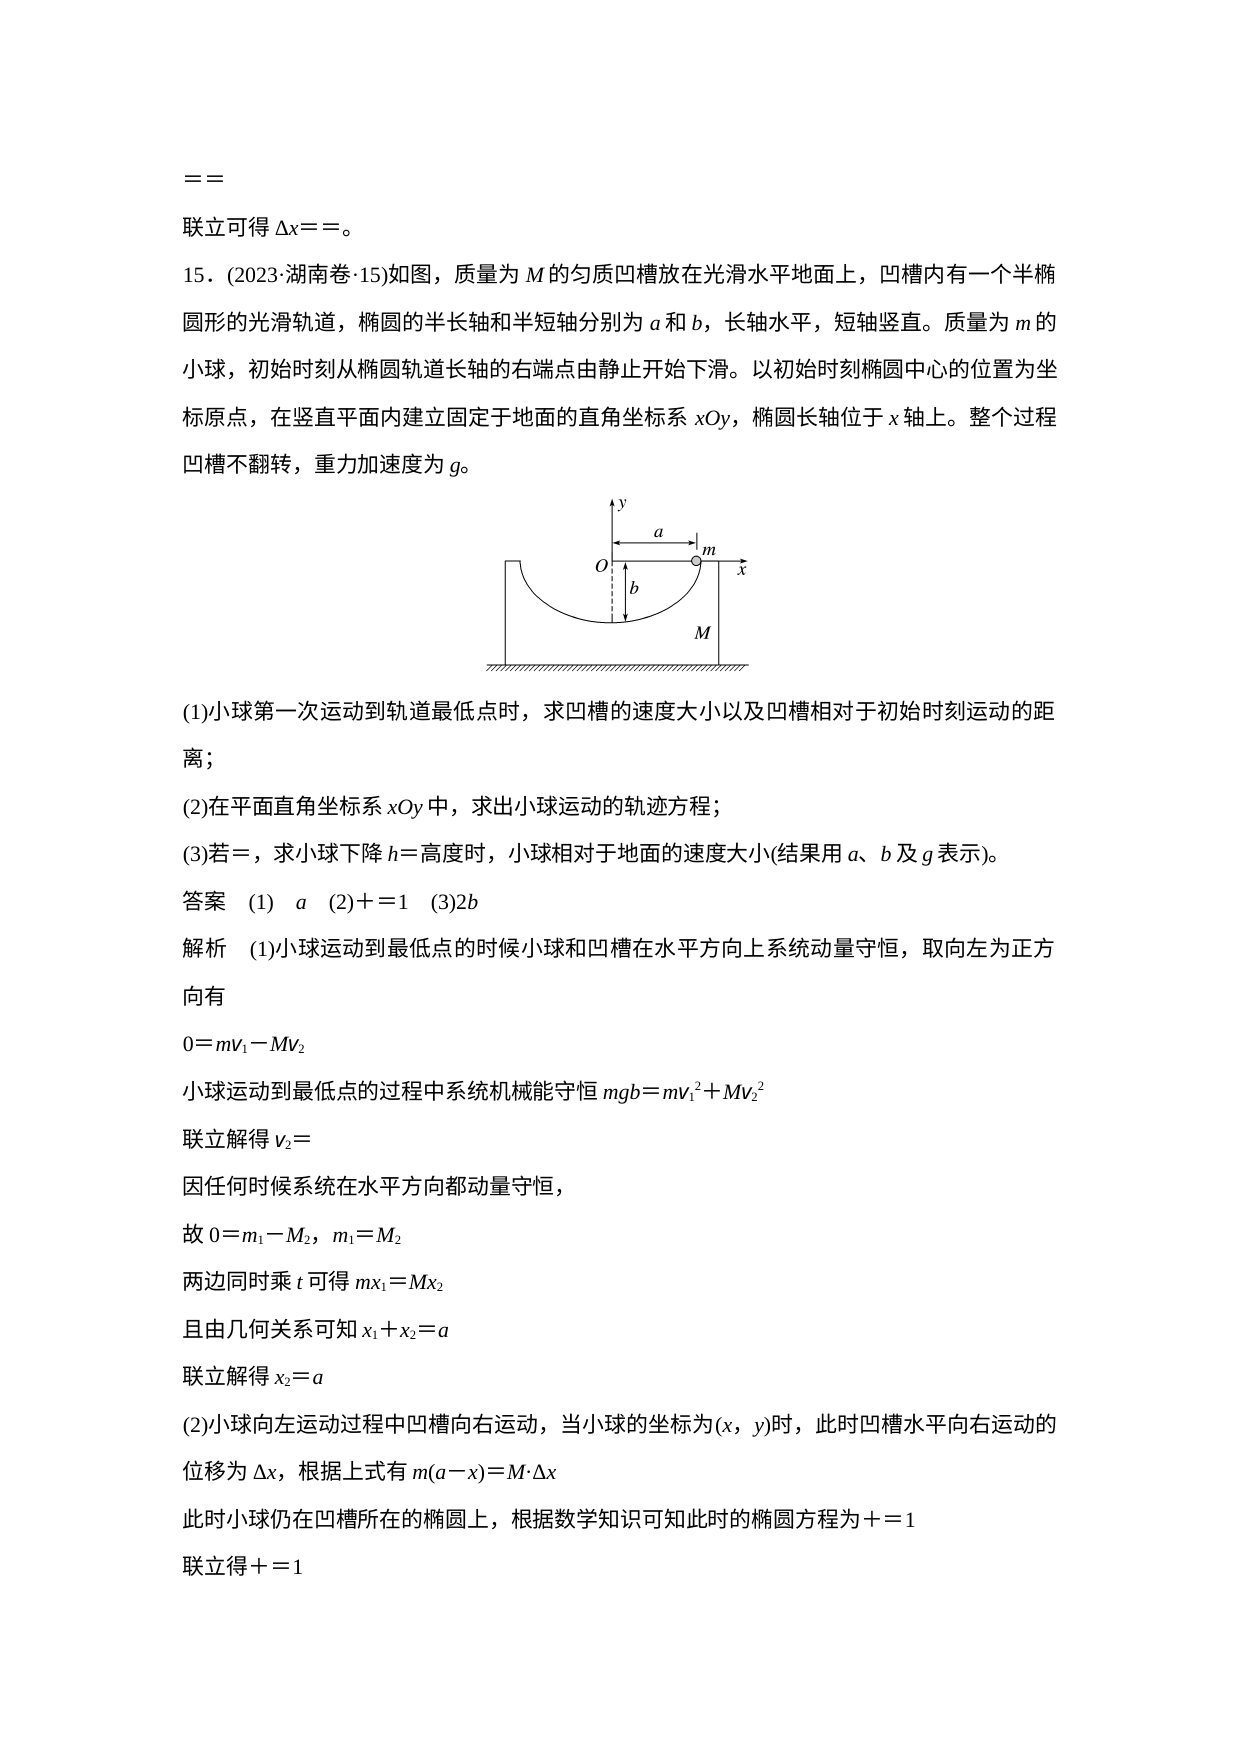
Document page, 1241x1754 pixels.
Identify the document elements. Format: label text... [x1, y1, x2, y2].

text (1)小球第一次运动到轨道最低点时，求凹槽的速度大小以及凹槽相对于初始时刻运动的距离； [183, 694, 1058, 773]
text 联立解得v2＝ [183, 1122, 1058, 1153]
text 故0＝m1－M2，m1＝M2 [183, 1217, 1058, 1248]
text 小球运动到最低点的过程中系统机械能守恒mgb＝mv12＋Mv22 [183, 1074, 1058, 1106]
text ＝＝ [183, 162, 1058, 194]
text (3)若＝，求小球下降h＝高度时，小球相对于地面的速度大小(结果用a、b及g表示)。 [183, 836, 1058, 868]
text (2)在平面直角坐标系xOy中，求出小球运动的轨迹方程； [183, 789, 1058, 821]
picture [484, 494, 757, 679]
text 因任何时候系统在水平方向都动量守恒， [183, 1169, 1058, 1201]
text 解析 (1)小球运动到最低点的时候小球和凹槽在水平方向上系统动量守恒，取向左为正方向有 [183, 931, 1058, 1011]
text 且由几何关系可知x1＋x2＝a [183, 1312, 1058, 1343]
text 联立解得x2＝a [183, 1359, 1058, 1391]
text 两边同时乘t可得mx1＝Mx2 [183, 1264, 1058, 1296]
text 15．(2023·湖南卷·15)如图，质量为M的匀质凹槽放在光滑水平地面上，凹槽内有一个半椭圆形的光滑轨道，椭圆的半长轴和半短轴分别为a和b，长轴水平，短轴竖直。质量为m的小球，初始时刻从椭圆轨道长轴的右端点由静止开始下滑。以初始时刻椭圆中心的位置为坐标原点，在竖直平面内建立固定于地面的直角坐标系xOy，椭圆长轴位于x轴上。整个过程凹槽不翻转，重力加速度为g。 [183, 257, 1058, 479]
text (2)小球向左运动过程中凹槽向右运动，当小球的坐标为(x，y)时，此时凹槽水平向右运动的位移为Δx，根据上式有m(a－x)＝M·Δx [183, 1407, 1058, 1486]
text 此时小球仍在凹槽所在的椭圆上，根据数学知识可知此时的椭圆方程为＋＝1 [183, 1502, 1058, 1533]
text 0＝mv1－Mv2 [183, 1026, 1058, 1058]
text 联立可得Δx＝＝。 [183, 209, 1058, 241]
text 答案 (1) a (2)＋＝1 (3)2b [183, 884, 1058, 916]
text 联立得＋＝1 [183, 1549, 1058, 1581]
